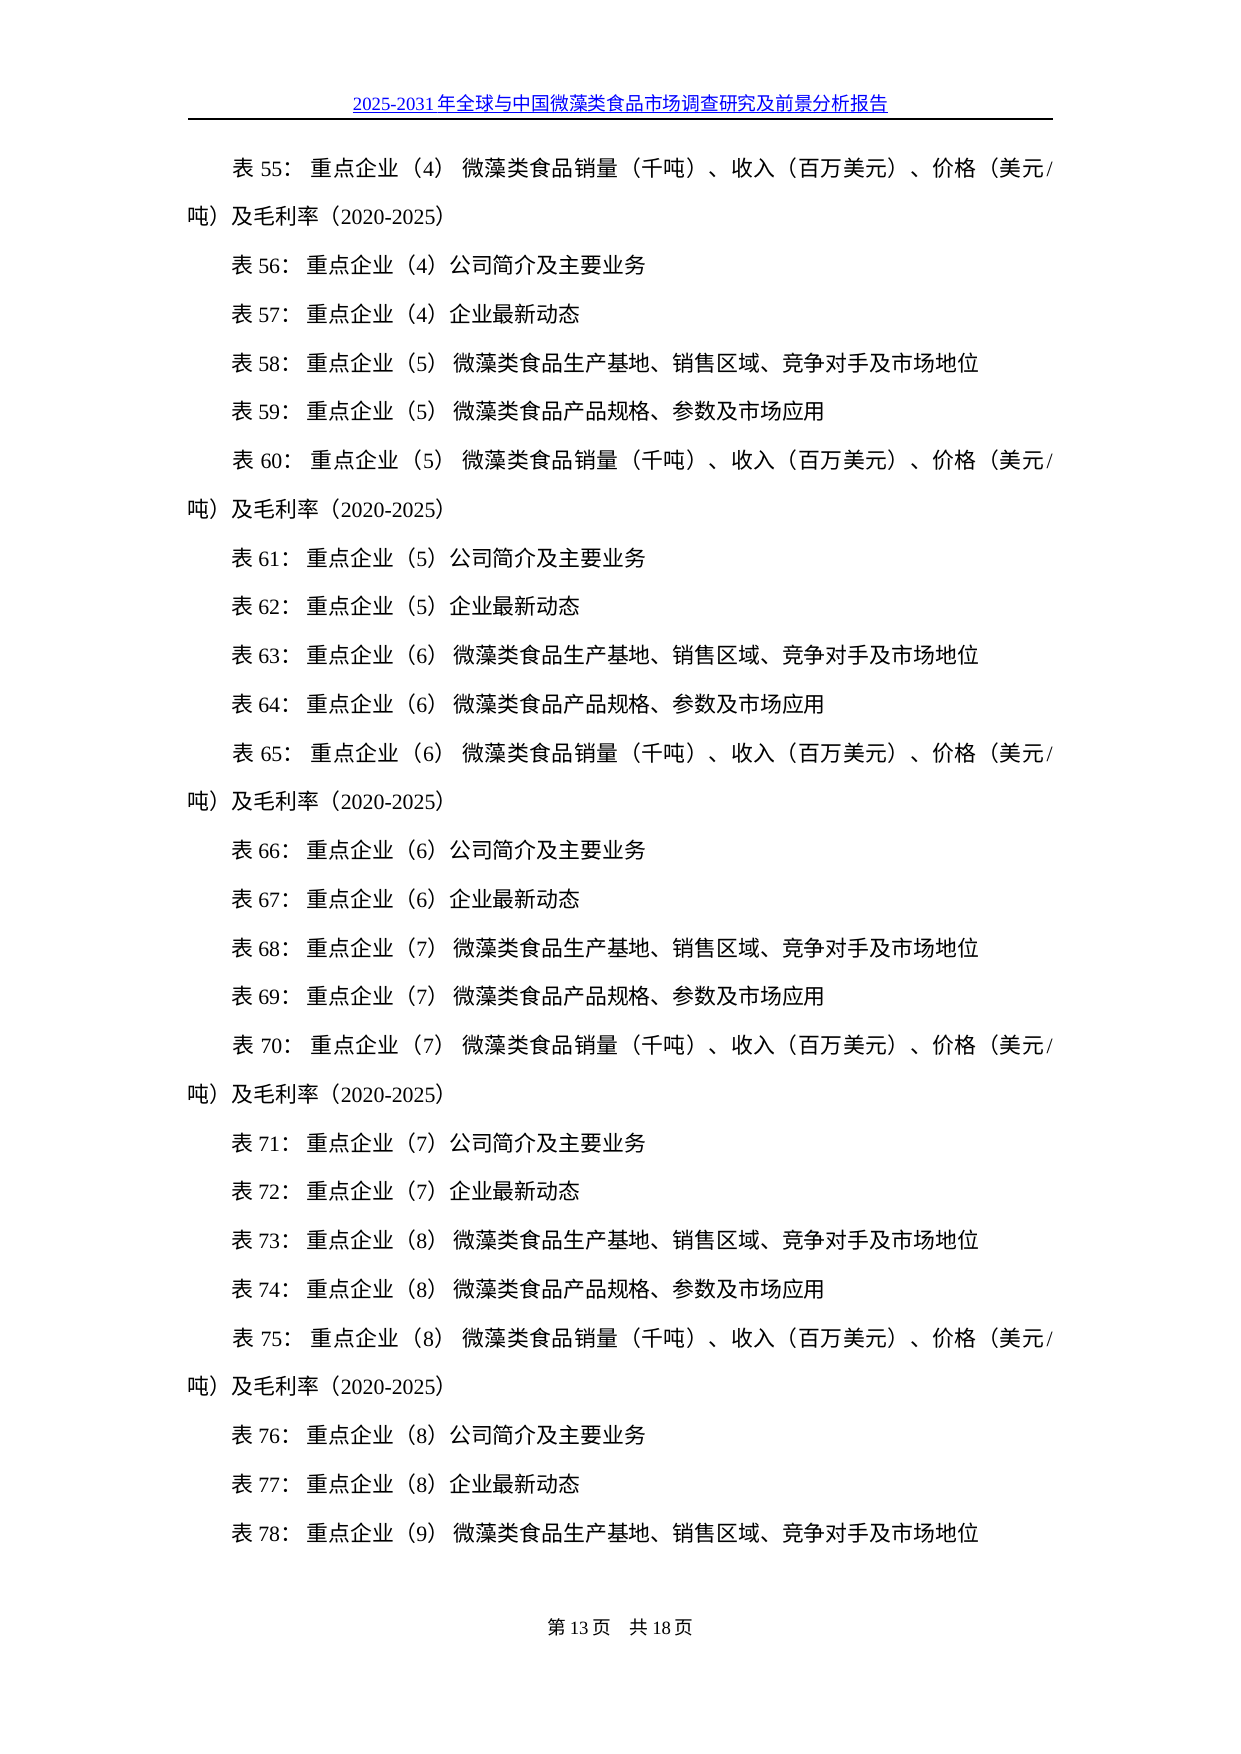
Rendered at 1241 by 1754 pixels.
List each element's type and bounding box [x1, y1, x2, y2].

text [187, 150, 1053, 1548]
